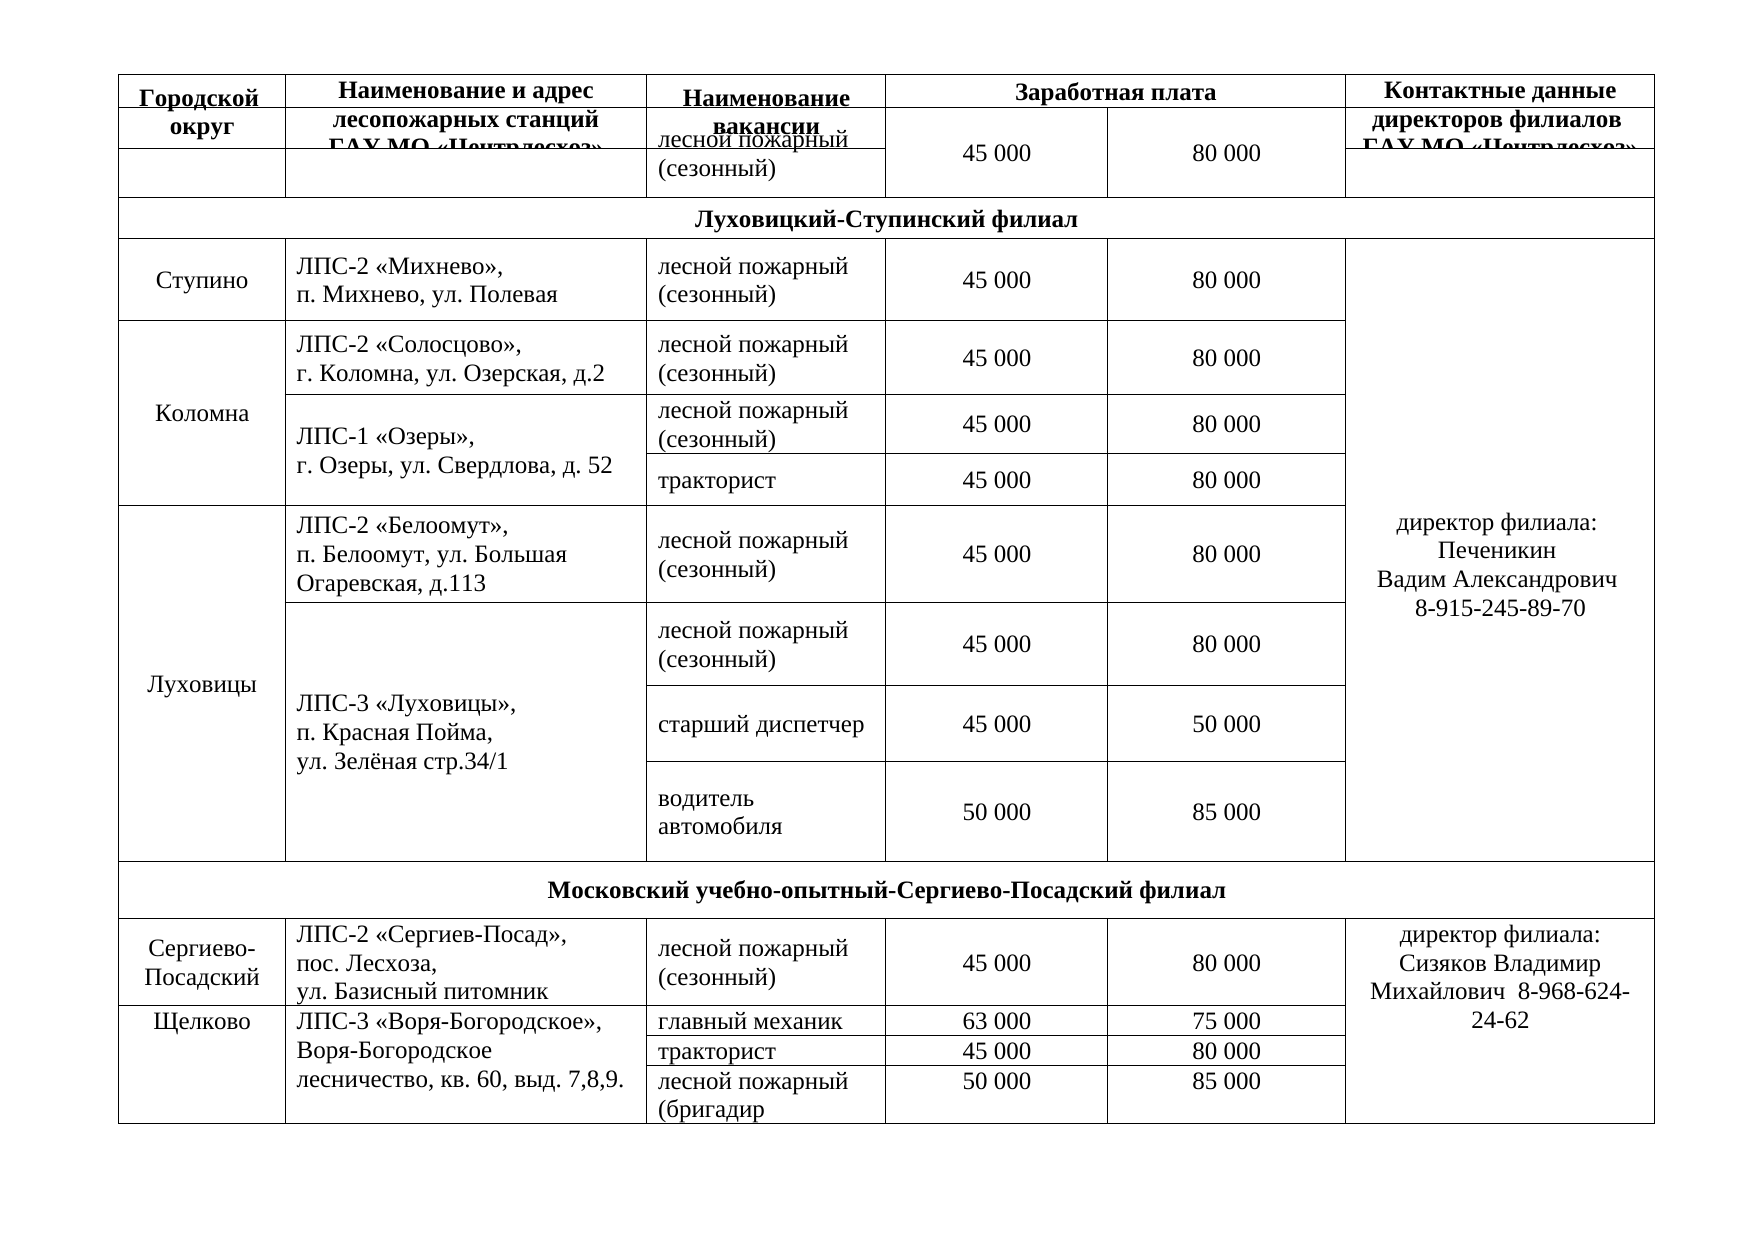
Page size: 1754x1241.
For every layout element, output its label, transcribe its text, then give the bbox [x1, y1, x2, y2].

table_cell главный механик [647, 1006, 885, 1035]
table_cell лесной пожарный (сезонный) [647, 395, 885, 453]
table_cell Щелково [119, 1006, 285, 1123]
table_cell 63 000 [886, 1006, 1107, 1035]
table_cell Луховицы [119, 506, 285, 861]
table_cell лесной пожарный (сезонный) [647, 919, 885, 1005]
table_cell 85 000 [1108, 762, 1345, 861]
table_cell ЛПС-2 «Белоомут», п. Белоомут, ул. Большая Огаревская, д.113 [286, 506, 646, 602]
table_cell ЛПС-2 «Сергиев-Посад», пос. Лесхоза, ул. Базисный питомник [286, 919, 646, 1005]
table_header Заработная плата [886, 75, 1345, 107]
table_cell 80 000 [1108, 454, 1345, 505]
table_cell 45 000 [886, 603, 1107, 685]
table_cell 45 000 [886, 686, 1107, 761]
table_cell 50 000 [1108, 686, 1345, 761]
table_cell ЛПС-2 «Солосцово», г. Коломна, ул. Озерская, д.2 [286, 321, 646, 394]
table_cell 80 000 [1108, 506, 1345, 602]
table_header Городской округ [119, 108, 285, 148]
table_cell Ступино [119, 239, 285, 320]
table_header Городской округ [119, 75, 285, 107]
table_cell 45 000 [886, 919, 1107, 1005]
table_cell лесной пожарный (сезонный) [647, 108, 885, 148]
table_cell лесной пожарный (сезонный) [647, 603, 885, 685]
table_cell Сергиево-Посадский [119, 919, 285, 1005]
table_cell 80 000 [1108, 108, 1345, 197]
table_cell 45 000 [886, 108, 1107, 197]
table_cell водитель автомобиля [647, 762, 885, 861]
table_cell лесной пожарный (бригадир лесопожарной группы) [647, 1066, 885, 1123]
table_cell лесной пожарный (сезонный) [647, 149, 885, 197]
table_cell тракторист [647, 1036, 885, 1065]
table_header Наименование вакансии [647, 75, 885, 107]
table_header Контактные данные директоров филиалов ГАУ МО «Центрлесхоз» [1346, 108, 1654, 148]
table_cell 45 000 [886, 395, 1107, 453]
table_cell ЛПС-1 «Озеры», г. Озеры, ул. Свердлова, д. 52 [286, 395, 646, 505]
table_cell 80 000 [1108, 395, 1345, 453]
table_cell лесной пожарный (сезонный) [647, 239, 885, 320]
table_header Наименование и адрес лесопожарных станций ГАУ МО «Центрлесхоз» [286, 108, 646, 148]
table_cell 80 000 [1108, 321, 1345, 394]
table_cell старший диспетчер [647, 686, 885, 761]
table_cell ЛПС-2 «Михнево», п. Михнево, ул. Полевая [286, 239, 646, 320]
table_cell 45 000 [886, 454, 1107, 505]
table_cell 80 000 [1108, 919, 1345, 1005]
table_cell 85 000 [1108, 1066, 1345, 1123]
table_cell 50 000 [886, 1066, 1107, 1123]
table_cell лесной пожарный (сезонный) [647, 506, 885, 602]
table_cell 75 000 [1108, 1006, 1345, 1035]
table_cell 80 000 [1108, 239, 1345, 320]
table_cell Московский учебно-опытный-Сергиево-Посадский филиал [119, 862, 1654, 918]
table_cell лесной пожарный (сезонный) [647, 321, 885, 394]
table_cell директор филиала: Сизяков Владимир Михайлович 8-968-624-24-62 [1346, 919, 1654, 1123]
table_cell 80 000 [1108, 603, 1345, 685]
table_cell тракторист [647, 454, 885, 505]
table_cell директор филиала: Печеникин Вадим Александрович 8-915-245-89-70 [1346, 239, 1654, 861]
table_header Наименование и адрес лесопожарных станций ГАУ МО «Центрлесхоз» [286, 75, 646, 107]
table_cell ЛПС-3 «Луховицы», п. Красная Пойма, ул. Зелёная стр.34/1 [286, 603, 646, 861]
table_cell 50 000 [886, 762, 1107, 861]
table_cell 45 000 [886, 1036, 1107, 1065]
table_cell 45 000 [886, 239, 1107, 320]
table_cell 80 000 [1108, 1036, 1345, 1065]
table_cell Луховицкий-Ступинский филиал [119, 198, 1654, 238]
table_cell 45 000 [886, 506, 1107, 602]
table_header Контактные данные директоров филиалов ГАУ МО «Центрлесхоз» [1346, 75, 1654, 107]
table_cell ЛПС-3 «Воря-Богородское», Воря-Богородское лесничество, кв. 60, выд. 7,8,9. [286, 1006, 646, 1123]
table_cell Коломна [119, 321, 285, 505]
table_cell 45 000 [886, 321, 1107, 394]
